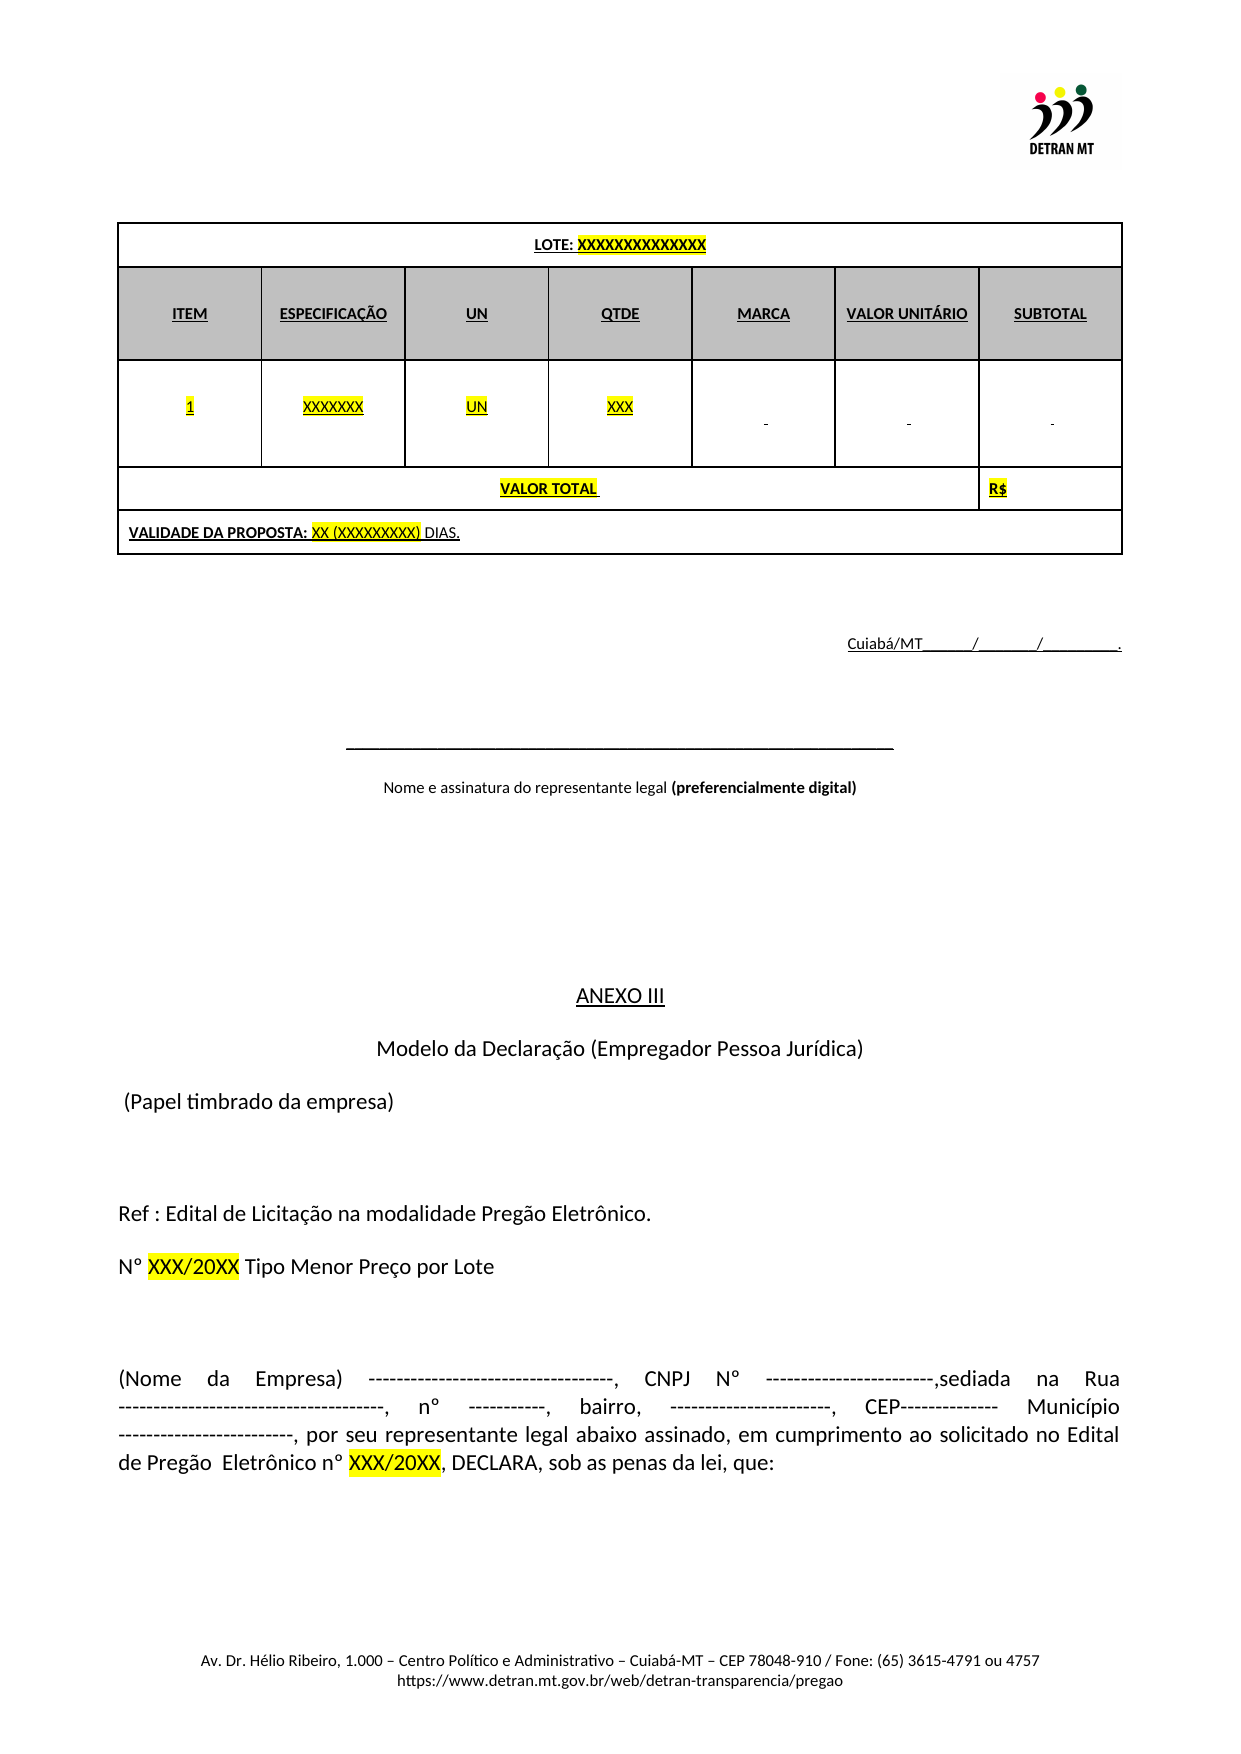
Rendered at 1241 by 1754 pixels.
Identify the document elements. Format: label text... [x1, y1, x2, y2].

table_cell QTDE [549, 268, 691, 359]
table_cell UN [406, 268, 548, 359]
text __________________________________________________________________ [118, 732, 1122, 752]
table_cell UN [406, 361, 548, 466]
table_cell VALOR UNITÁRIO [836, 268, 978, 359]
table_cell R$ [980, 468, 1121, 509]
table_cell XXX [549, 361, 691, 466]
text Cuiabá/MT______/_______/_________. [118, 633, 1122, 653]
text Nome e assinatura do representante legal (preferencialmente digital) [118, 777, 1122, 797]
table_cell 1 [119, 361, 261, 466]
table_cell VALIDADE DA PROPOSTA: XX (XXXXXXXXX) DIAS. [119, 511, 1121, 553]
picture [1000, 73, 1123, 170]
table_cell ITEM [119, 268, 261, 359]
text ANEXO III [118, 981, 1122, 1009]
text (Papel timbrado da empresa) [118, 1087, 1122, 1115]
table_cell VALOR TOTAL [119, 468, 978, 509]
text Nº XXX/20XX Tipo Menor Preço por Lote [118, 1252, 1122, 1280]
table_cell MARCA [693, 268, 834, 359]
table_header LOTE: XXXXXXXXXXXXXX [119, 224, 1121, 266]
table_cell [693, 361, 834, 466]
text Modelo da Declaração (Empregador Pessoa Jurídica) [118, 1034, 1122, 1062]
table_cell ESPECIFICAÇÃO [262, 268, 404, 359]
text Ref : Edital de Licitação na modalidade Pregão Eletrônico. [118, 1199, 1122, 1227]
table_cell XXXXXXX [262, 361, 404, 466]
text (Nome da Empresa) -----------------------------------, CNPJ Nº ------------------------,sediada na Rua --------------------------------------, nº -----------, bairro, -----------------------, CEP-------------- Município -------------------------, por seu representante legal abaixo assinado, em cumprimento ao solicitado no Edital de Pregão Eletrônico nº XXX/20XX, DECLARA, sob as penas da lei, que: [118, 1364, 1122, 1477]
table_cell SUBTOTAL [980, 268, 1121, 359]
table_cell [836, 361, 978, 466]
table_cell [980, 361, 1121, 466]
